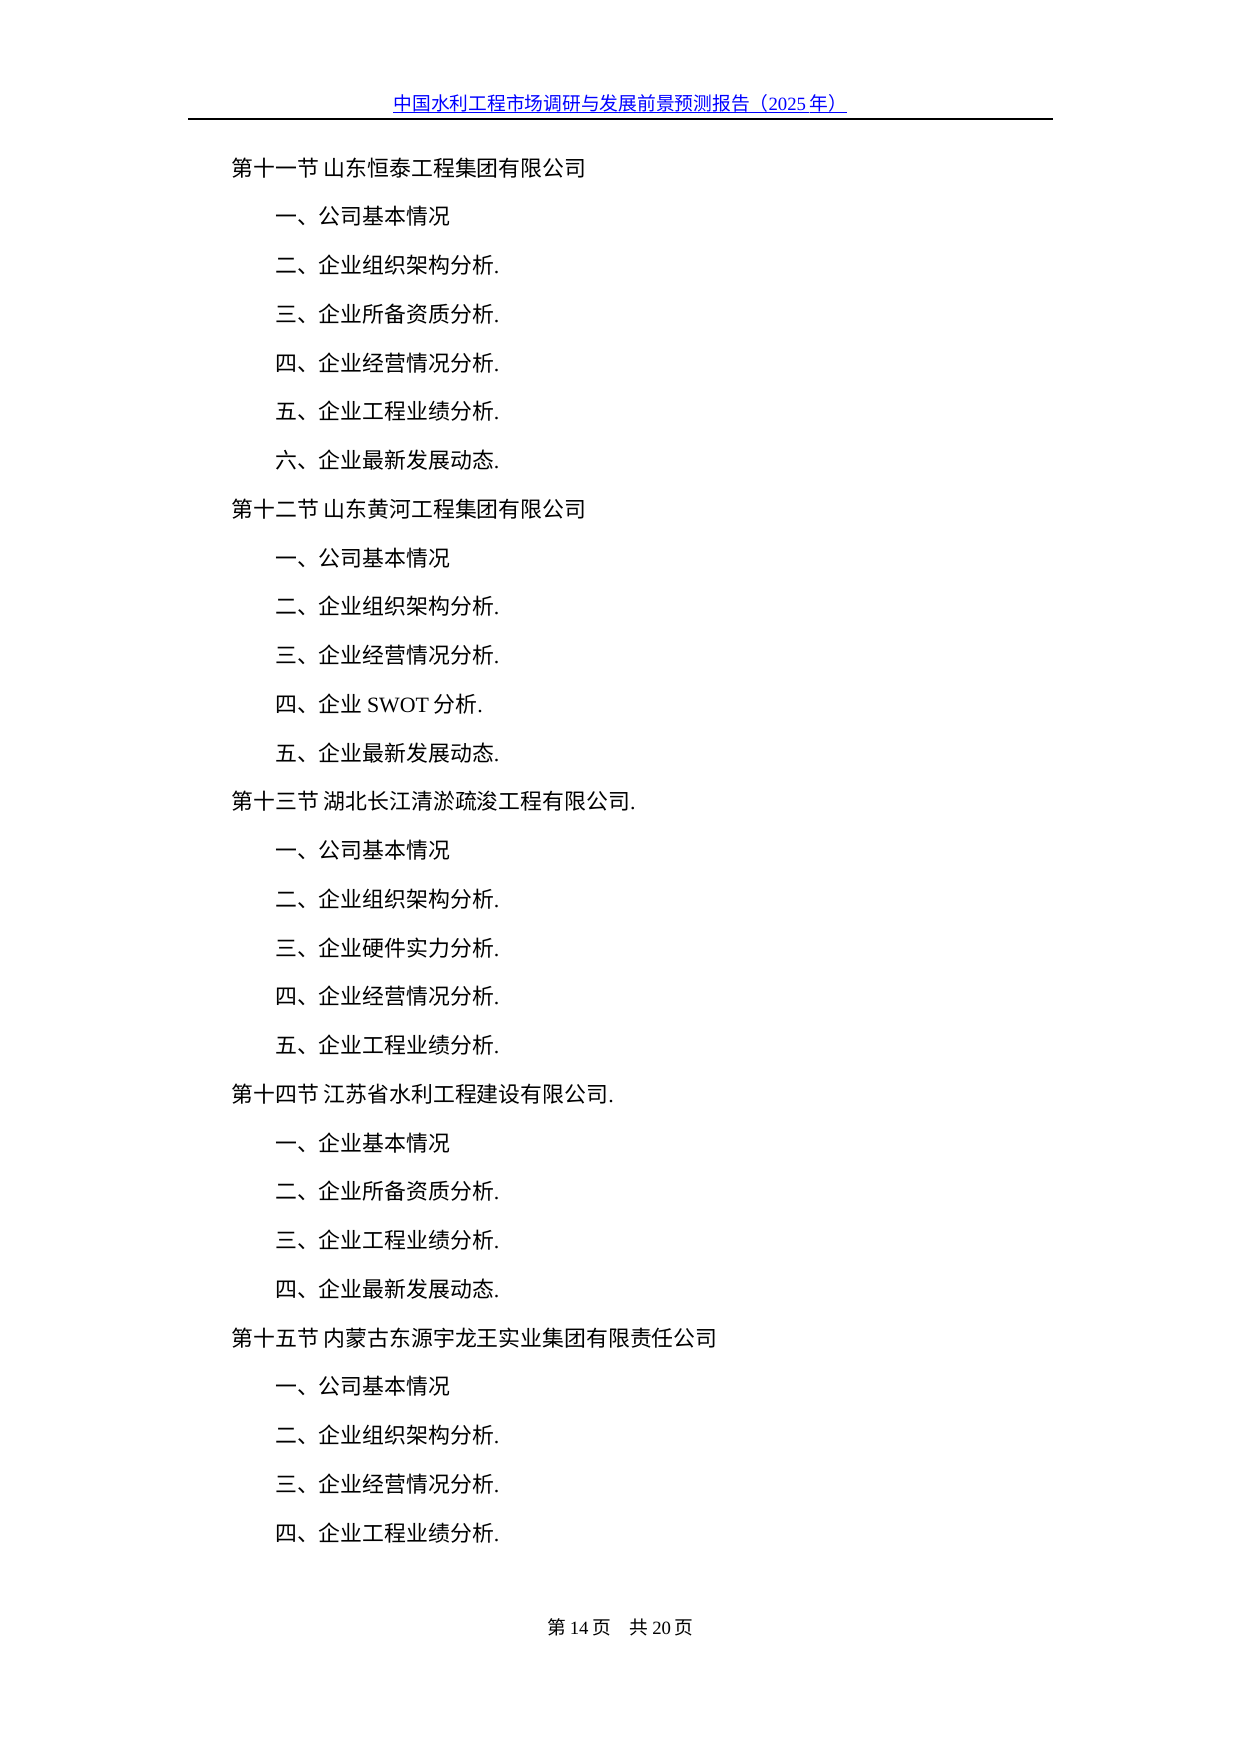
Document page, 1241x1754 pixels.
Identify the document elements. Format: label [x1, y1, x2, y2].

text [187, 150, 1053, 1548]
